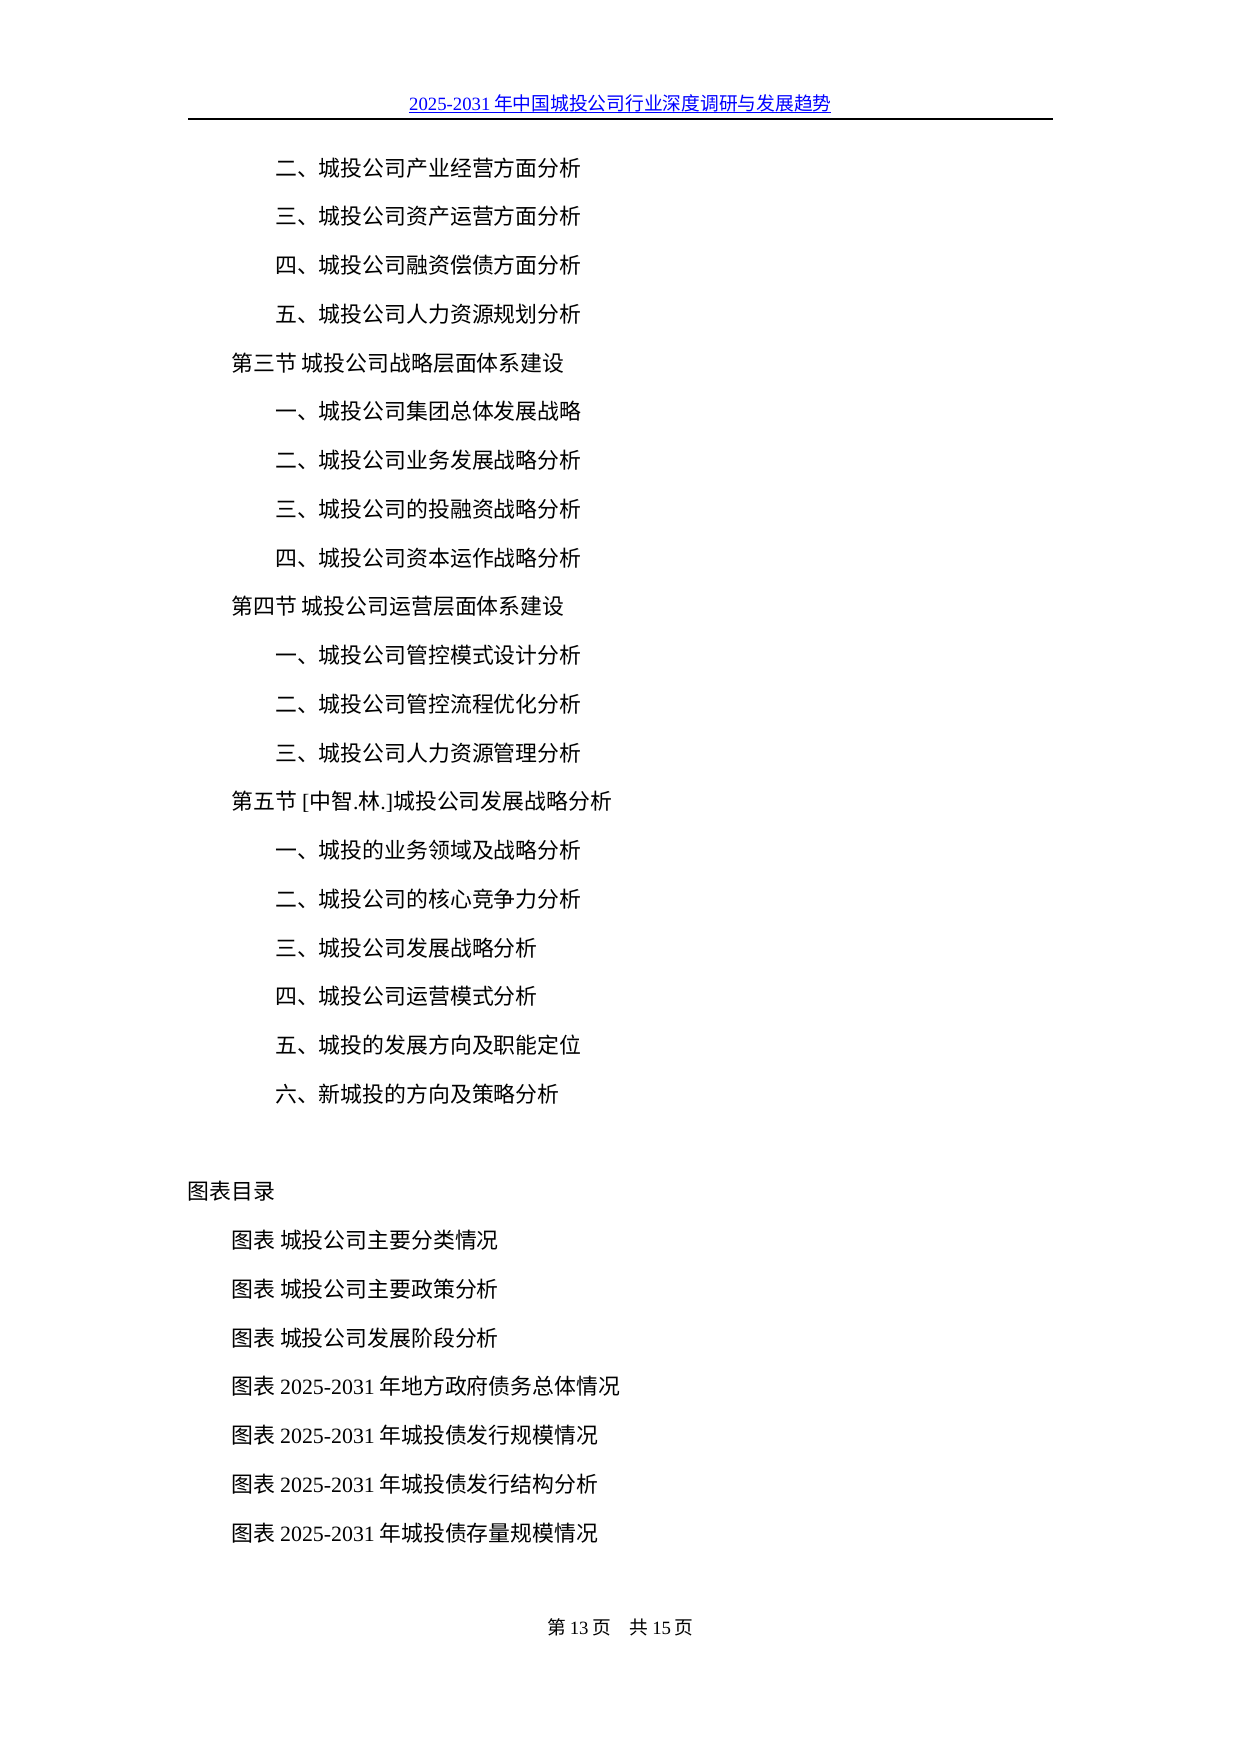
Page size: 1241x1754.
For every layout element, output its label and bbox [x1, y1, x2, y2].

text [187, 150, 1053, 1548]
